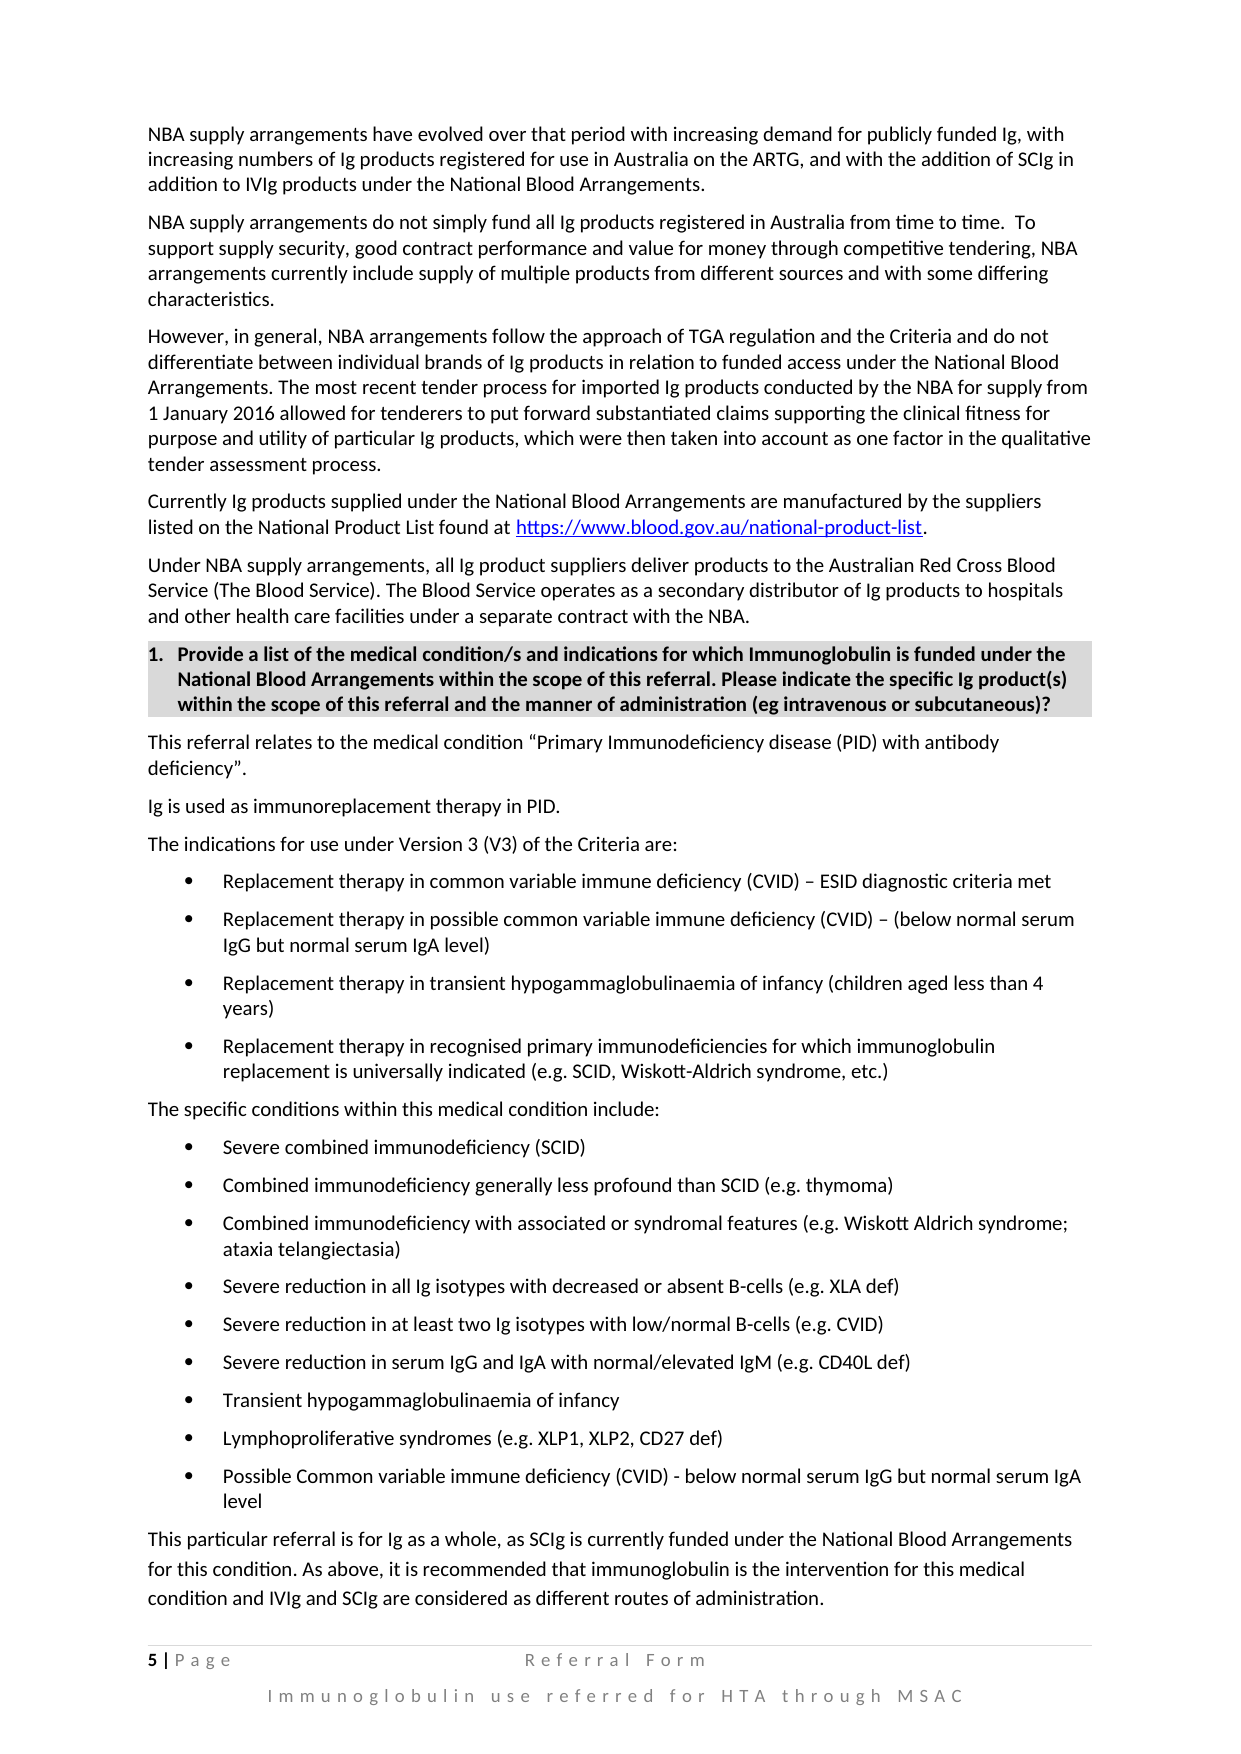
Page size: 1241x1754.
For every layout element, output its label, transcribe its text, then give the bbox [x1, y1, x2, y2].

text NBA supply arrangements have evolved over that period with increasing demand for publicly funded Ig, with increasing numbers of Ig products registered for use in Australia on the ARTG, and with the addition of SCIg in addition to IVIg products under the National Blood Arrangements. [148, 121, 1092, 197]
list Combined immunodeficiency with associated or syndromal features (e.g. Wiskott Aldrich syndrome; ataxia telangiectasia) [185, 1210, 1092, 1261]
list Possible Common variable immune deficiency (CVID) - below normal serum IgG but normal serum IgA level [185, 1463, 1092, 1514]
text This referral relates to the medical condition “Primary Immunodeficiency disease (PID) with antibody deficiency”. [148, 729, 1092, 780]
list Severe reduction in serum IgG and IgA with normal/elevated IgM (e.g. CD40L def) [185, 1349, 1092, 1375]
list Transient hypogammaglobulinaemia of infancy [185, 1387, 1092, 1413]
subtitle Provide a list of the medical condition/s and indications for which Immunoglobulin is funded under the National Blood Arrangements within the scope of this referral. Please indicate the specific Ig product(s) within the scope of this referral and the manner of administration (eg intravenous or subcutaneous)? [148, 641, 1092, 717]
list Lymphoproliferative syndromes (e.g. XLP1, XLP2, CD27 def) [185, 1425, 1092, 1451]
text Under NBA supply arrangements, all Ig product suppliers deliver products to the Australian Red Cross Blood Service (The Blood Service). The Blood Service operates as a secondary distributor of Ig products to hospitals and other health care facilities under a separate contract with the NBA. [148, 552, 1092, 628]
text Ig is used as immunoreplacement therapy in PID. [148, 793, 1092, 818]
list Combined immunodeficiency generally less profound than SCID (e.g. thymoma) [185, 1172, 1092, 1198]
text Currently Ig products supplied under the National Blood Arrangements are manufactured by the suppliers listed on the National Product List found at https://www.blood.gov.au/national-product-list. [148, 489, 1092, 539]
text However, in general, NBA arrangements follow the approach of TGA regulation and the Criteria and do not differentiate between individual brands of Ig products in relation to funded access under the National Blood Arrangements. The most recent tender process for imported Ig products conducted by the NBA for supply from 1 January 2016 allowed for tenderers to put forward substantiated claims supporting the clinical fitness for purpose and utility of particular Ig products, which were then taken into account as one factor in the qualitative tender assessment process. [148, 324, 1092, 476]
list Replacement therapy in common variable immune deficiency (CVID) – ESID diagnostic criteria met [185, 869, 1092, 894]
list Replacement therapy in transient hypogammaglobulinaemia of infancy (children aged less than 4 years) [185, 970, 1092, 1021]
list Severe reduction in at least two Ig isotypes with low/normal B-cells (e.g. CVID) [185, 1312, 1092, 1337]
list Severe reduction in all Ig isotypes with decreased or absent B-cells (e.g. XLA def) [185, 1274, 1092, 1299]
text The specific conditions within this medical condition include: [148, 1097, 1092, 1122]
list Replacement therapy in possible common variable immune deficiency (CVID) – (below normal serum IgG but normal serum IgA level) [185, 907, 1092, 957]
list Severe combined immunodeficiency (SCID) [185, 1134, 1092, 1160]
list Replacement therapy in recognised primary immunodeficiencies for which immunoglobulin replacement is universally indicated (e.g. SCID, Wiskott-Aldrich syndrome, etc.) [185, 1033, 1092, 1084]
text NBA supply arrangements do not simply fund all Ig products registered in Australia from time to time. To support supply security, good contract performance and value for money through competitive tendering, NBA arrangements currently include supply of multiple products from different sources and with some differing characteristics. [148, 209, 1092, 311]
text The indications for use under Version 3 (V3) of the Criteria are: [148, 831, 1092, 856]
text This particular referral is for Ig as a whole, as SCIg is currently funded under the National Blood Arrangements for this condition. As above, it is recommended that immunoglobulin is the intervention for this medical condition and IVIg and SCIg are considered as different routes of administration. [148, 1527, 1092, 1610]
